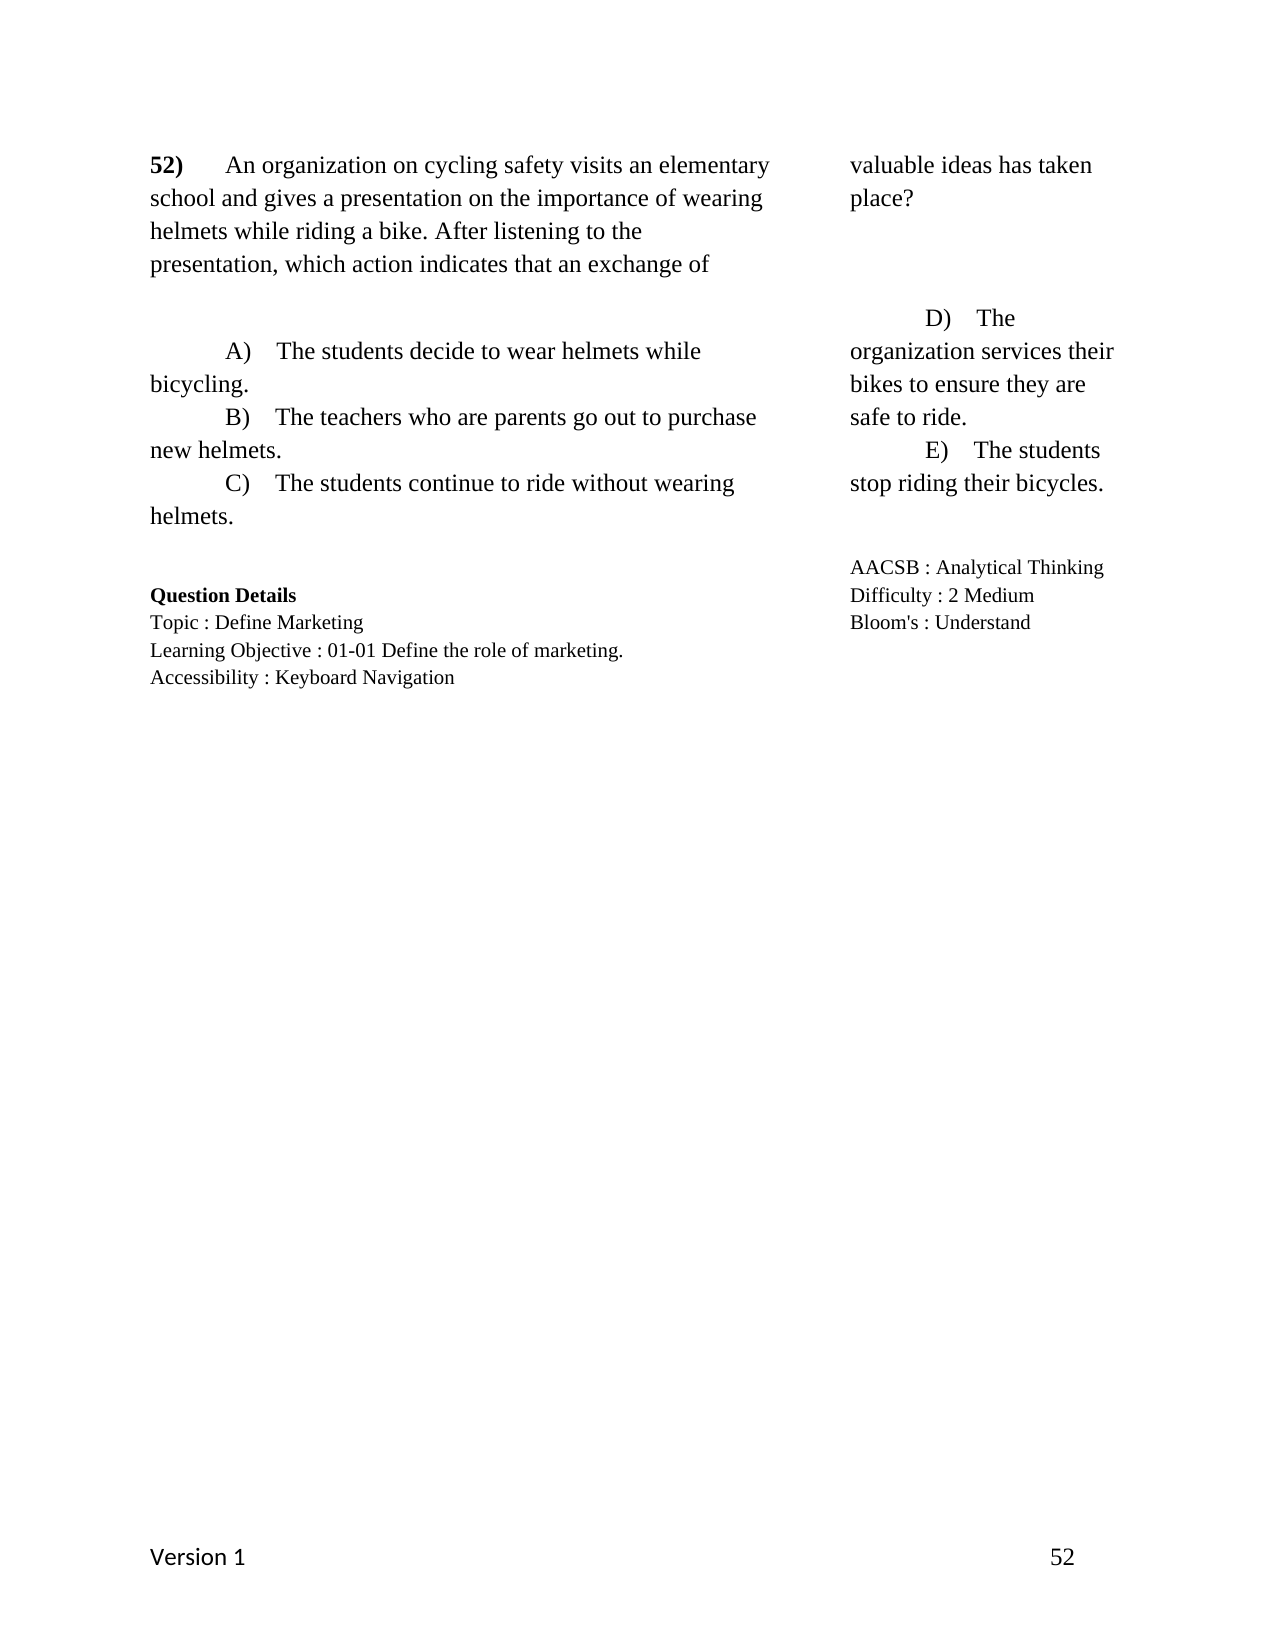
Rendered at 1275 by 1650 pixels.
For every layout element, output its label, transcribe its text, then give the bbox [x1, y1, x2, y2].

text Question Details Topic : Define Marketing Learning Objective : 01-01 Define the role of marketing. Accessibility : Keyboard Navigation AACSB : Analytical Thinking Difficulty : 2 Medium Bloom's : Understand [150, 555, 775, 689]
text Question Details Topic : Define Marketing Learning Objective : 01-01 Define the role of marketing. Accessibility : Keyboard Navigation AACSB : Analytical Thinking Difficulty : 2 Medium Bloom's : Understand [850, 555, 1125, 634]
text 52) An organization on cycling safety visits an elementary school and gives a presentation on the importance of wearing helmets while riding a bike. After listening to the presentation, which action indicates that an exchange of valuable ideas has taken place? [150, 150, 775, 278]
text A) The students decide to wear helmets while bicycling. B) The teachers who are parents go out to purchase new helmets. C) The students continue to ride without wearing helmets. D) The organization services their bikes to ensure they are safe to ride. E) The students stop riding their bicycles. [850, 303, 1125, 530]
text 52) An organization on cycling safety visits an elementary school and gives a presentation on the importance of wearing helmets while riding a bike. After listening to the presentation, which action indicates that an exchange of valuable ideas has taken place? [850, 150, 1125, 212]
text A) The students decide to wear helmets while bicycling. B) The teachers who are parents go out to purchase new helmets. C) The students continue to ride without wearing helmets. D) The organization services their bikes to ensure they are safe to ride. E) The students stop riding their bicycles. [150, 303, 775, 530]
